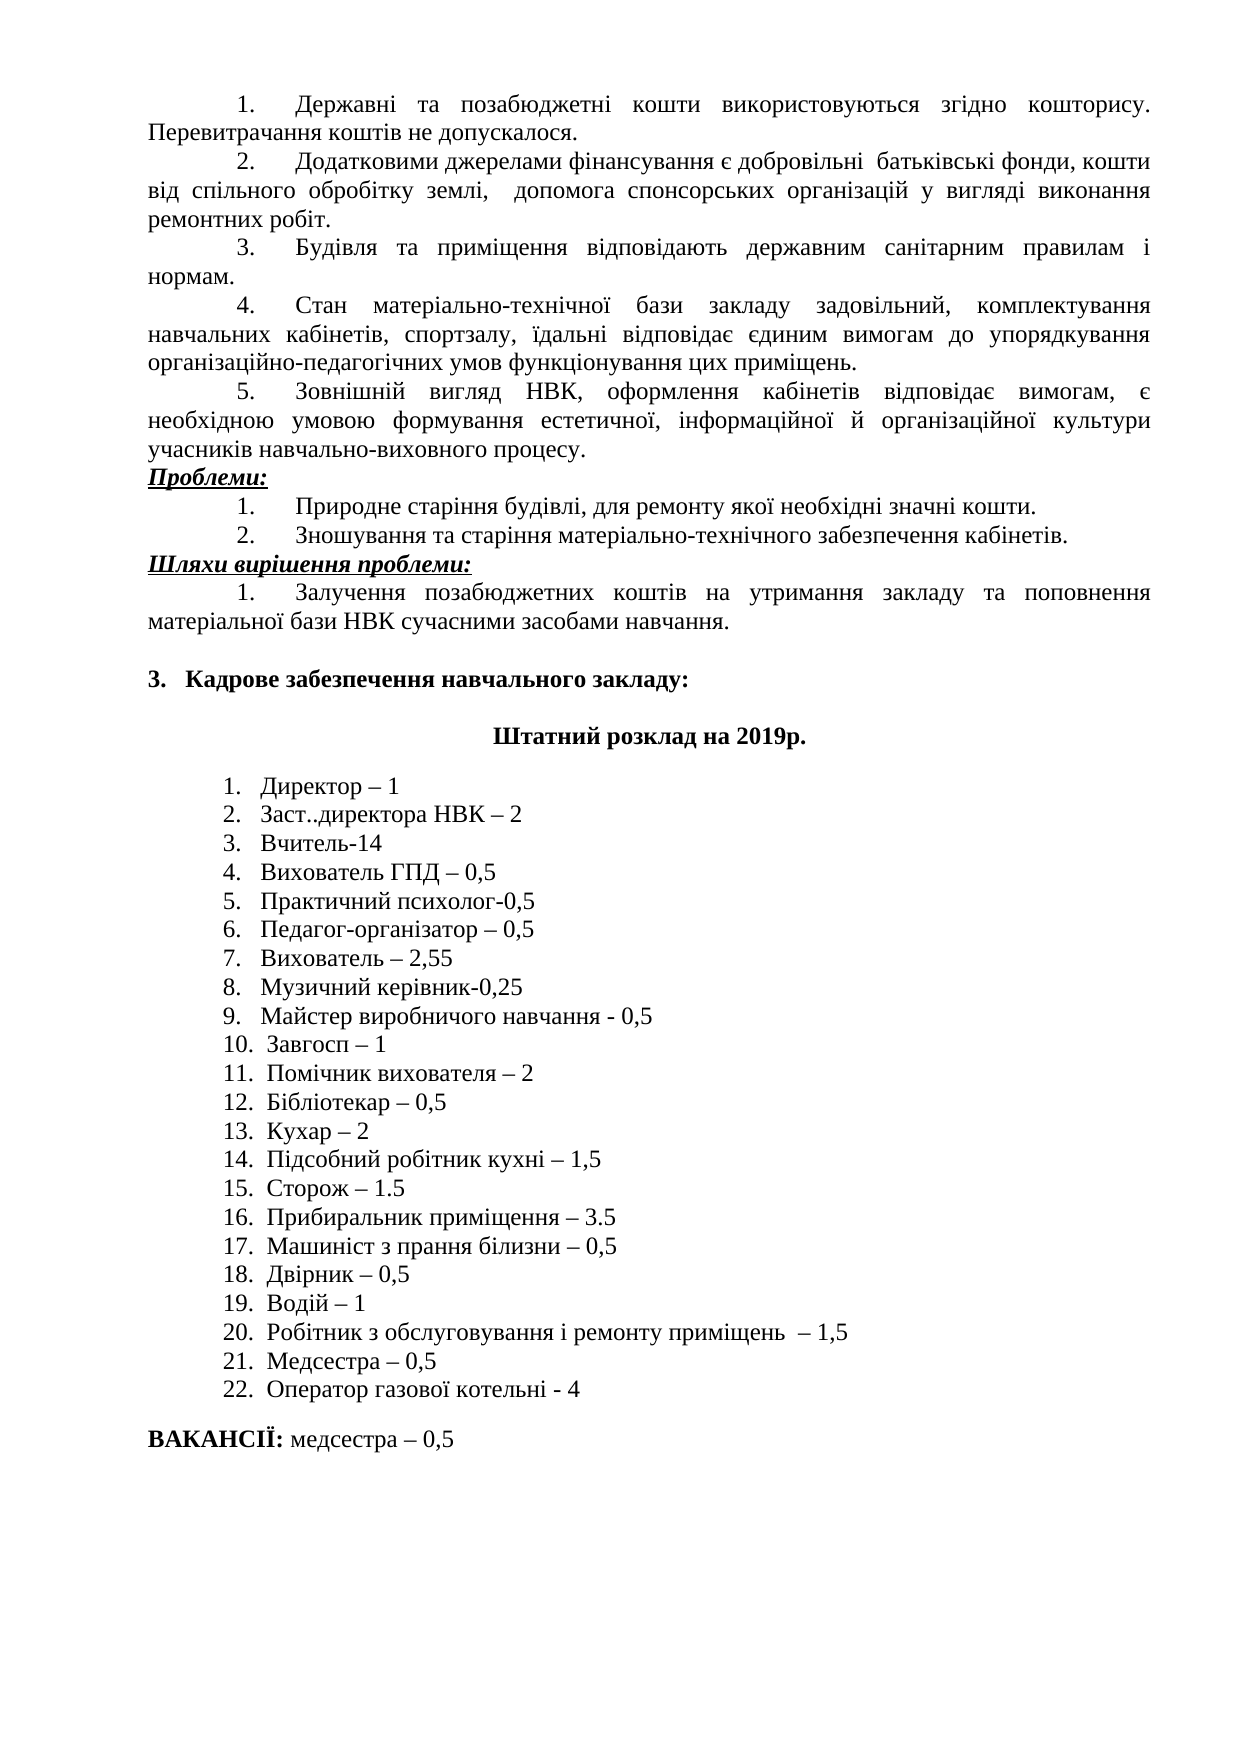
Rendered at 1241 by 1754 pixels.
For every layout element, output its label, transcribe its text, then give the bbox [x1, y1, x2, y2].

list Машиніст з прання білизни – 0,5 [223, 1231, 1152, 1259]
list Стан матеріально-технічної бази закладу задовільний, комплектування навчальних кабінетів, спортзалу, їдальні відповідає єдиним вимогам до упорядкування організаційно-педагогічних умов функціонування цих приміщень. [148, 290, 1152, 376]
text Штатний розклад на 2019р. [148, 721, 1152, 750]
list Зовнішній вигляд НВК, оформлення кабінетів відповідає вимогам, є необхідною умовою формування естетичної, інформаційної й організаційної культури учасників навчально-виховного процесу. [148, 376, 1152, 462]
list Педагог-організатор – 0,5 [223, 914, 1152, 943]
list Природне старіння будівлі, для ремонту якої необхідні значні кошти. [148, 491, 1152, 520]
list Державні та позабюджетні кошти використовуються згідно кошторису. Перевитрачання коштів не допускалося. [148, 89, 1152, 146]
list Майстер виробничого навчання - 0,5 [223, 1001, 1152, 1029]
list Медсестра – 0,5 [223, 1346, 1152, 1374]
list Заст..директора НВК – 2 [223, 799, 1152, 828]
list Музичний керівник-0,25 [223, 972, 1152, 1001]
list Залучення позабюджетних коштів на утримання закладу та поповнення матеріальної бази НВК сучасними засобами навчання. [148, 577, 1152, 635]
text Проблеми: [148, 462, 1152, 491]
list Бібліотекар – 0,5 [223, 1087, 1152, 1116]
list Сторож – 1.5 [223, 1173, 1152, 1202]
text ВАКАНСІЇ: медсестра – 0,5 [148, 1424, 1152, 1453]
list Кадрове забезпечення навчального закладу: [148, 664, 1152, 692]
list Помічник вихователя – 2 [223, 1058, 1152, 1087]
list Завгосп – 1 [223, 1029, 1152, 1058]
list Зношування та старіння матеріально-технічного забезпечення кабінетів. [148, 520, 1152, 549]
list Двірник – 0,5 [223, 1259, 1152, 1288]
text Шляхи вирішення проблеми: [148, 549, 1152, 577]
list Директор – 1 [223, 771, 1152, 799]
list Підсобний робітник кухні – 1,5 [223, 1144, 1152, 1173]
list Водій – 1 [223, 1288, 1152, 1317]
list Кухар – 2 [223, 1116, 1152, 1144]
list Вихователь – 2,55 [223, 943, 1152, 972]
list Практичний психолог-0,5 [223, 886, 1152, 914]
list Вчитель-14 [223, 828, 1152, 857]
list Прибиральник приміщення – 3.5 [223, 1202, 1152, 1231]
list Додатковими джерелами фінансування є добровільні батьківські фонди, кошти від спільного обробітку землі, допомога спонсорських організацій у вигляді виконання ремонтних робіт. [148, 146, 1152, 232]
list Оператор газової котельні - 4 [223, 1374, 1152, 1403]
list Вихователь ГПД – 0,5 [223, 857, 1152, 886]
list Будівля та приміщення відповідають державним санітарним правилам і нормам. [148, 232, 1152, 290]
list Робітник з обслуговування і ремонту приміщень – 1,5 [223, 1317, 1152, 1346]
